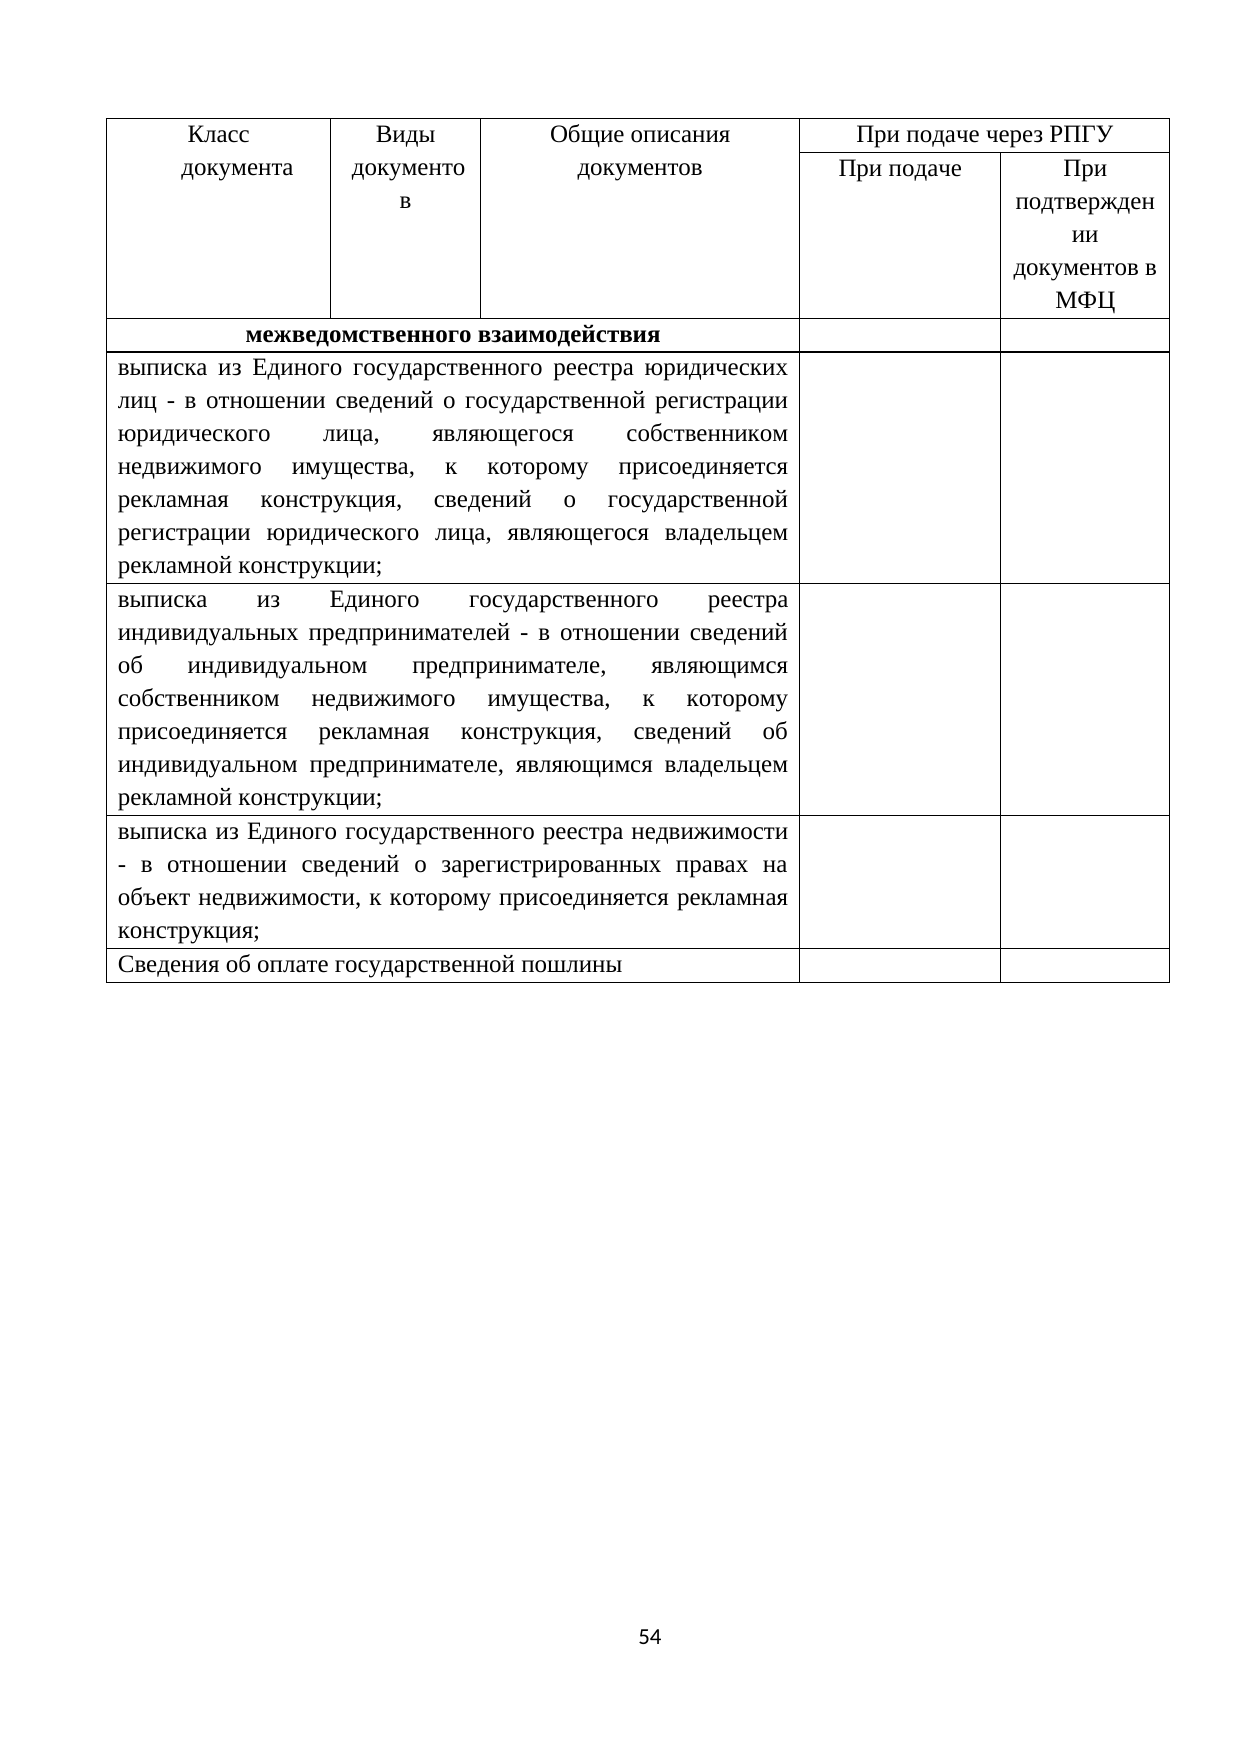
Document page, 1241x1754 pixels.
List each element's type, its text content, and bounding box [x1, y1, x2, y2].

table_cell выписка из Единого государственного реестра юридических лиц - в отношении сведений о государственной регистрации юридического лица, являющегося собственником недвижимого имущества, к которому присоединяется рекламная конструкция, сведений о государственной регистрации юридического лица, являющегося владельцем рекламной конструкции; [107, 353, 799, 583]
table_cell [800, 816, 1000, 948]
table_cell [800, 353, 1000, 583]
table_cell выписка из Единого государственного реестра индивидуальных предпринимателей - в отношении сведений об индивидуальном предпринимателе, являющимся собственником недвижимого имущества, к которому присоединяется рекламная конструкция, сведений об индивидуальном предпринимателе, являющимся владельцем рекламной конструкции; [107, 584, 799, 815]
table_cell [800, 319, 1000, 351]
table_header При подаче через РПГУ [800, 119, 1169, 152]
table_header Виды документов [331, 119, 480, 318]
table_cell [1001, 949, 1169, 982]
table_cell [107, 319, 799, 351]
table_header Класс документа [107, 119, 330, 318]
table_cell При подаче [800, 153, 1000, 318]
table_cell [1001, 584, 1169, 815]
table_cell Сведения об оплате государственной пошлины [107, 949, 799, 982]
table_cell выписка из Единого государственного реестра недвижимости - в отношении сведений о зарегистрированных правах на объект недвижимости, к которому присоединяется рекламная конструкция; [107, 816, 799, 948]
table_cell [800, 949, 1000, 982]
table_header Общие описания документов [481, 119, 799, 318]
table_cell [1001, 353, 1169, 583]
table_cell [1001, 816, 1169, 948]
table_cell При подтверждении документов в МФЦ [1001, 153, 1169, 318]
table_cell [1001, 319, 1169, 351]
table_cell [800, 584, 1000, 815]
